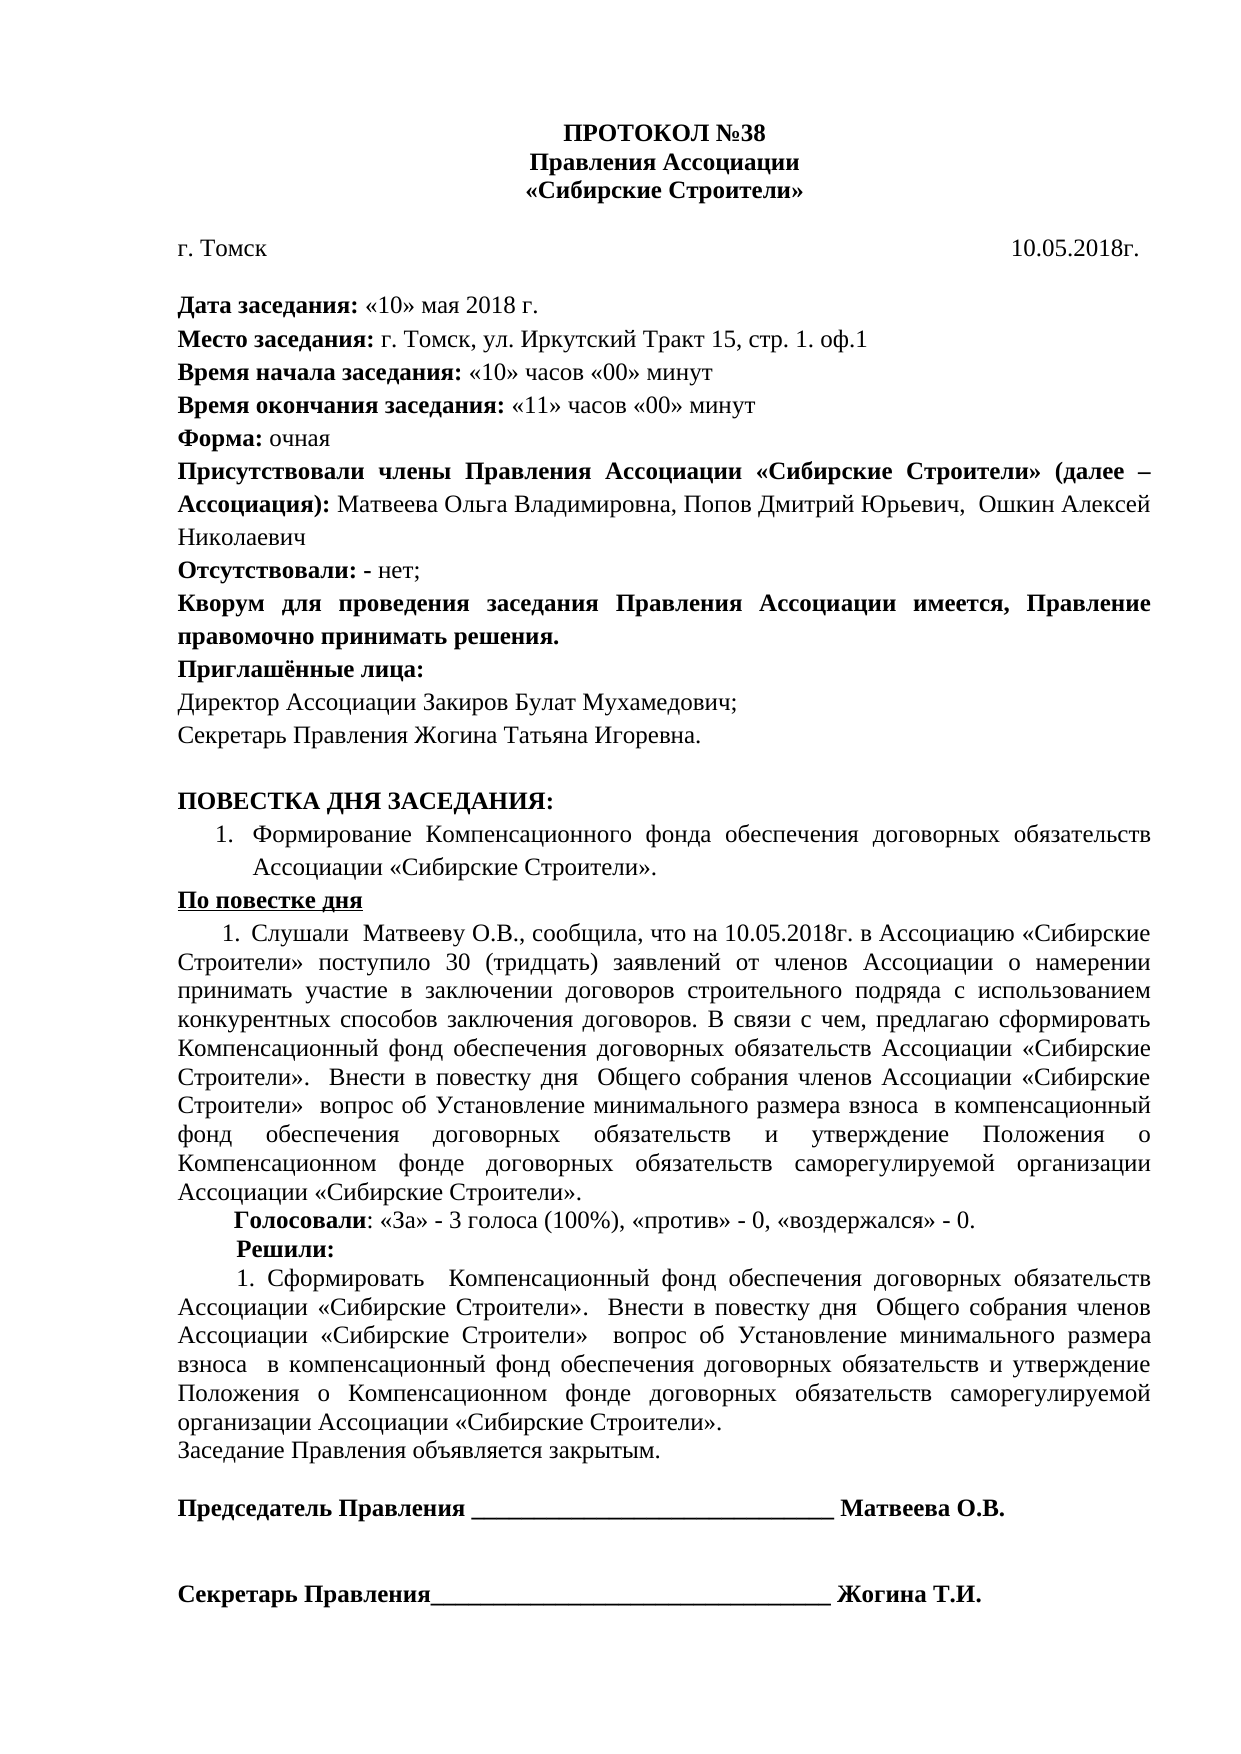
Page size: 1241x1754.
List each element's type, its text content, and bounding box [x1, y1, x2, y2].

list Слушали Матвееву О.В., сообщила, что на 10.05.2018г. в Ассоциацию «Сибирские Строители» поступило 30 (тридцать) заявлений от членов Ассоциации о намерении принимать участие в заключении договоров строительного подряда с использованием конкурентных способов заключения договоров. В связи с чем, предлагаю сформировать Компенсационный фонд обеспечения договорных обязательств Ассоциации «Сибирские Строители». Внести в повестку дня Общего собрания членов Ассоциации «Сибирские Строители» вопрос об Установление минимального размера взноса в компенсационный фонд обеспечения договорных обязательств и утверждение Положения о Компенсационном фонде договорных обязательств саморегулируемой организации Ассоциации «Сибирские Строители». [177, 918, 1152, 1206]
text Кворум для проведения заседания Правления Ассоциации имеется, Правление правомочно принимать решения. [177, 588, 1152, 649]
text По повестке дня [177, 885, 1152, 914]
list Формирование Компенсационного фонда обеспечения договорных обязательств Ассоциации «Сибирские Строители». [215, 819, 1152, 881]
text г. Томск 10.05.2018г. [177, 233, 1152, 262]
text Форма: очная [177, 423, 1152, 451]
text «Сибирские Строители» [177, 176, 1152, 204]
text Секретарь Правления________________________________ Жогина Т.И. [177, 1579, 1152, 1608]
text Директор Ассоциации Закиров Булат Мухамедович; [177, 687, 1152, 716]
text Правления Ассоциации [177, 147, 1152, 176]
text ПОВЕСТКА ДНЯ ЗАСЕДАНИЯ: [177, 786, 1152, 815]
text 1. Сформировать Компенсационный фонд обеспечения договорных обязательств Ассоциации «Сибирские Строители». Внести в повестку дня Общего собрания членов Ассоциации «Сибирские Строители» вопрос об Установление минимального размера взноса в компенсационный фонд обеспечения договорных обязательств и утверждение Положения о Компенсационном фонде договорных обязательств саморегулируемой организации Ассоциации «Сибирские Строители». [177, 1263, 1152, 1436]
text Дата заседания: «10» мая 2018 г. [177, 291, 1152, 319]
text Решили: [177, 1234, 1152, 1263]
text Председатель Правления _____________________________ Матвеева О.В. [177, 1493, 1152, 1522]
text Секретарь Правления Жогина Татьяна Игоревна. [177, 720, 1152, 749]
text Место заседания: г. Томск, ул. Иркутский Тракт 15, стр. 1. оф.1 [177, 324, 1152, 352]
text Время окончания заседания: «11» часов «00» минут [177, 390, 1152, 418]
text Время начала заседания: «10» часов «00» минут [177, 357, 1152, 385]
text Приглашённые лица: [177, 654, 1152, 683]
text Голосовали: «За» - 3 голоса (100%), «против» - 0, «воздержался» - 0. [177, 1206, 1152, 1234]
text ПРОТОКОЛ №38 [177, 118, 1152, 147]
text Присутствовали члены Правления Ассоциации «Сибирские Строители» (далее – Ассоциация): Матвеева Ольга Владимировна, Попов Дмитрий Юрьевич, Ошкин Алексей Николаевич [177, 456, 1152, 551]
text Отсутствовали: - нет; [177, 555, 1152, 583]
text Заседание Правления объявляется закрытым. [177, 1436, 1152, 1464]
